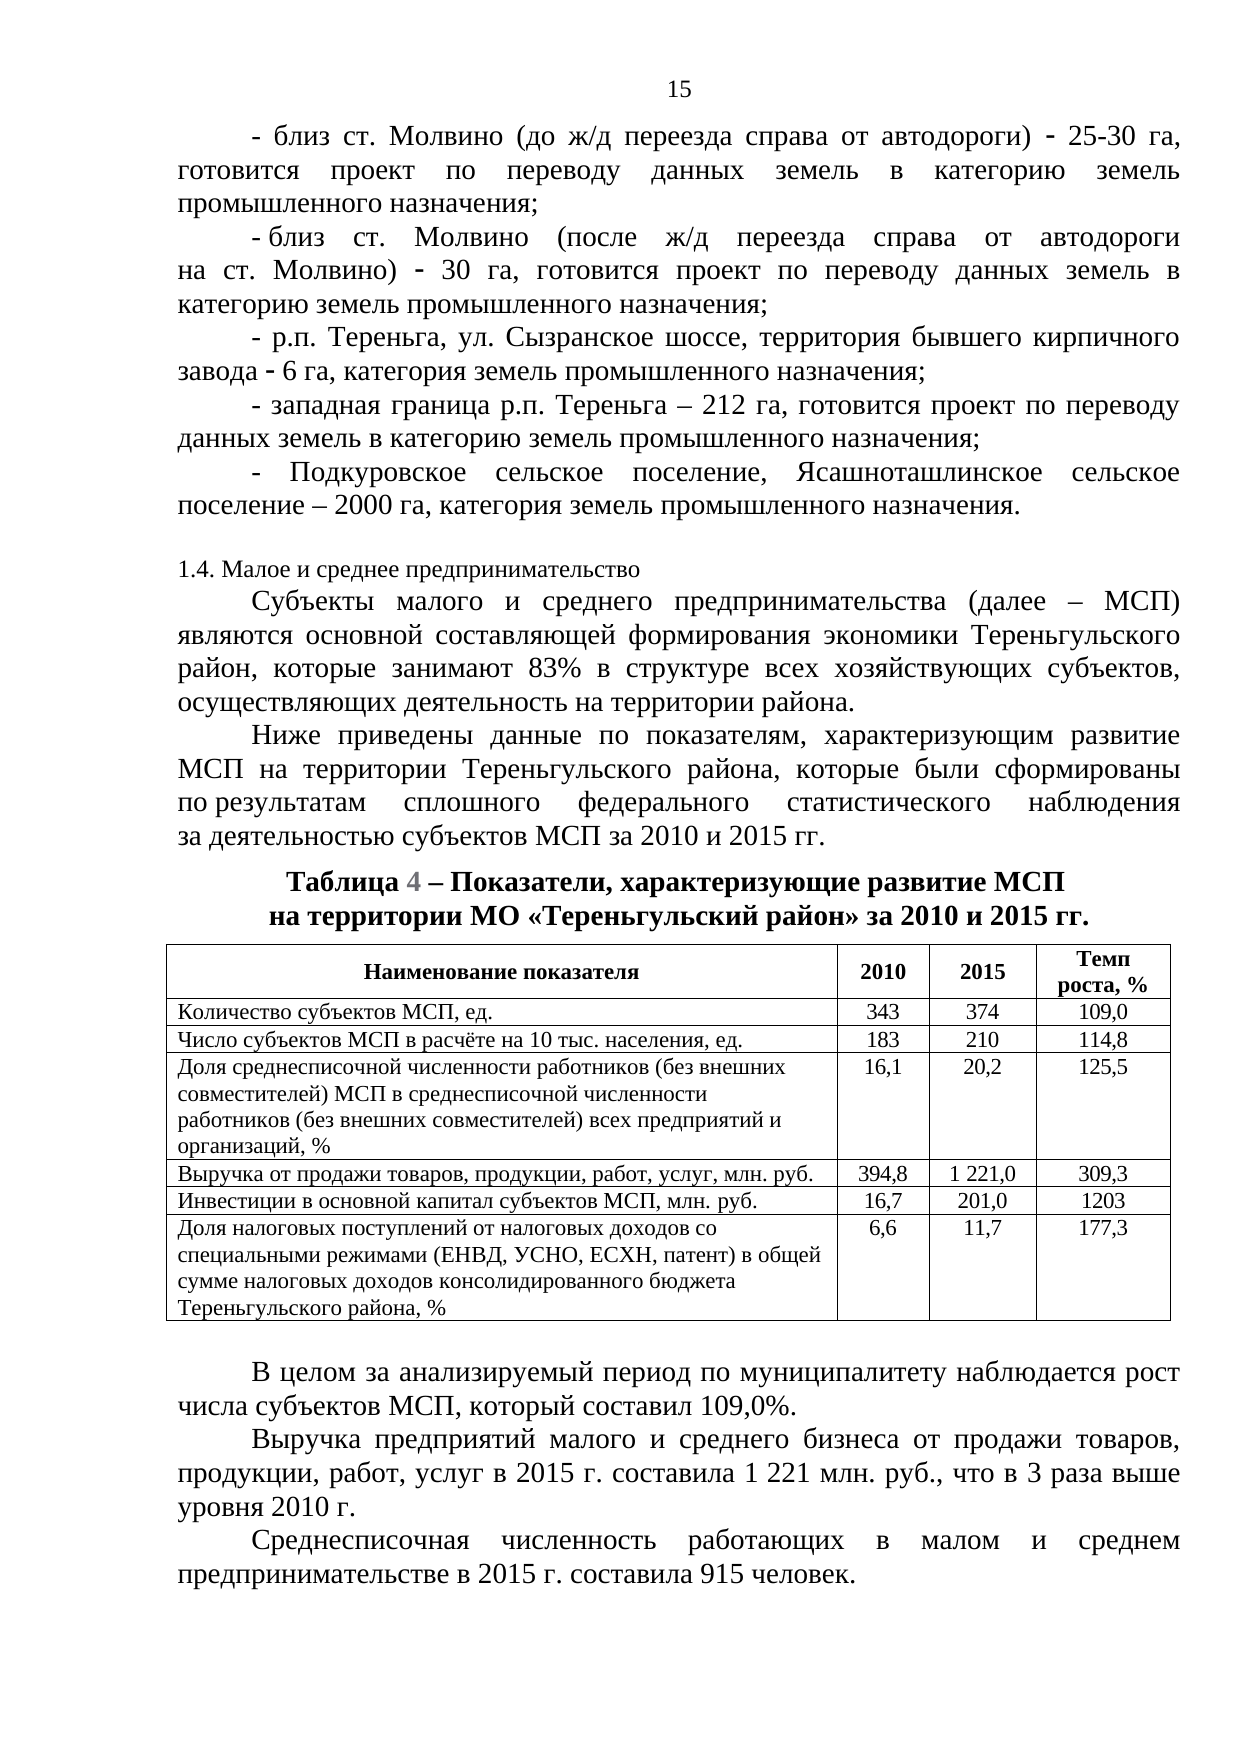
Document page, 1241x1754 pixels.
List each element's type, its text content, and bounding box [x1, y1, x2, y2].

text - близ ст. Молвино (после ж/д переезда справа от автодороги на ст. Молвино)  30 га, готовится проект по переводу данных земель в категорию земель промышленного назначения; [177, 219, 1181, 319]
text Ниже приведены данные по показателям, характеризующим развитие МСП на территории Тереньгульского района, которые были сформированы по результатам сплошного федерального статистического наблюдения за деятельностью субъектов МСП за 2010 и 2015 гг. [177, 717, 1181, 852]
text Таблица 4 – Показатели, характеризующие развитие МСП на территории МО «Тереньгульский район» за 2010 и 2015 гг. [177, 864, 1181, 931]
table_cell Доля среднесписочной численности работников (без внешних совместителей) МСП в среднесписочной численности работников (без внешних совместителей) всех предприятий и организаций, % [167, 1053, 837, 1159]
table_cell Выручка от продажи товаров, продукции, работ, услуг, млн. руб. [167, 1160, 837, 1186]
table_cell Доля налоговых поступлений от налоговых доходов со специальными режимами (ЕНВД, УСНО, ЕСХН, патент) в общей сумме налоговых доходов консолидированного бюджета Тереньгульского района, % [167, 1215, 837, 1320]
table_cell 1203 [1037, 1187, 1170, 1213]
text - западная граница р.п. Тереньга – 212 га, готовится проект по переводу данных земель в категорию земель промышленного назначения; [177, 387, 1181, 454]
table_cell 109,0 [1037, 999, 1170, 1025]
table_cell 20,2 [930, 1053, 1036, 1159]
text Среднесписочная численность работающих в малом и среднем предпринимательстве в 2015 г. составила 915 человек. [177, 1522, 1181, 1589]
table_cell 343 [838, 999, 929, 1025]
table_header Темп роста, % [1037, 945, 1170, 997]
table_cell Инвестиции в основной капитал субъектов МСП, млн. руб. [167, 1187, 837, 1213]
text - р.п. Тереньга, ул. Сызранское шоссе, территория бывшего кирпичного завода  6 га, категория земель промышленного назначения; [177, 319, 1181, 387]
table_cell 374 [930, 999, 1036, 1025]
table_cell 183 [838, 1026, 929, 1052]
table_header Наименование показателя [167, 945, 837, 997]
table_header 2010 [838, 945, 929, 997]
table_header 2015 [930, 945, 1036, 997]
text В целом за анализируемый период по муниципалитету наблюдается рост числа субъектов МСП, который составил 109,0%. [177, 1354, 1181, 1422]
table_cell 177,3 [1037, 1215, 1170, 1320]
table_cell 11,7 [930, 1215, 1036, 1320]
table_cell 16,1 [838, 1053, 929, 1159]
text 1.4. Малое и среднее предпринимательство [177, 554, 1181, 583]
table_cell 1 221,0 [930, 1160, 1036, 1186]
table_cell 210 [930, 1026, 1036, 1052]
table_cell 394,8 [838, 1160, 929, 1186]
table_cell 16,7 [838, 1187, 929, 1213]
text - Подкуровское сельское поселение, Ясашноташлинское сельское поселение – 2000 га, категория земель промышленного назначения. [177, 454, 1181, 521]
text Выручка предприятий малого и среднего бизнеса от продажи товаров, продукции, работ, услуг в 2015 г. составила 1 221 млн. руб., что в 3 раза выше уровня 2010 г. [177, 1422, 1181, 1522]
table_cell 6,6 [838, 1215, 929, 1320]
text - близ ст. Молвино (до ж/д переезда справа от автодороги)  25-30 га, готовится проект по переводу данных земель в категорию земель промышленного назначения; [177, 118, 1181, 219]
table_cell 201,0 [930, 1187, 1036, 1213]
table_cell 309,3 [1037, 1160, 1170, 1186]
table_cell 114,8 [1037, 1026, 1170, 1052]
table_cell Количество субъектов МСП, ед. [167, 999, 837, 1025]
table_cell 125,5 [1037, 1053, 1170, 1159]
table_cell Число субъектов МСП в расчёте на 10 тыс. населения, ед. [167, 1026, 837, 1052]
text Субъекты малого и среднего предпринимательства (далее – МСП) являются основной составляющей формирования экономики Тереньгульского район, которые занимают 83% в структуре всех хозяйствующих субъектов, осуществляющих деятельность на территории района. [177, 583, 1181, 717]
